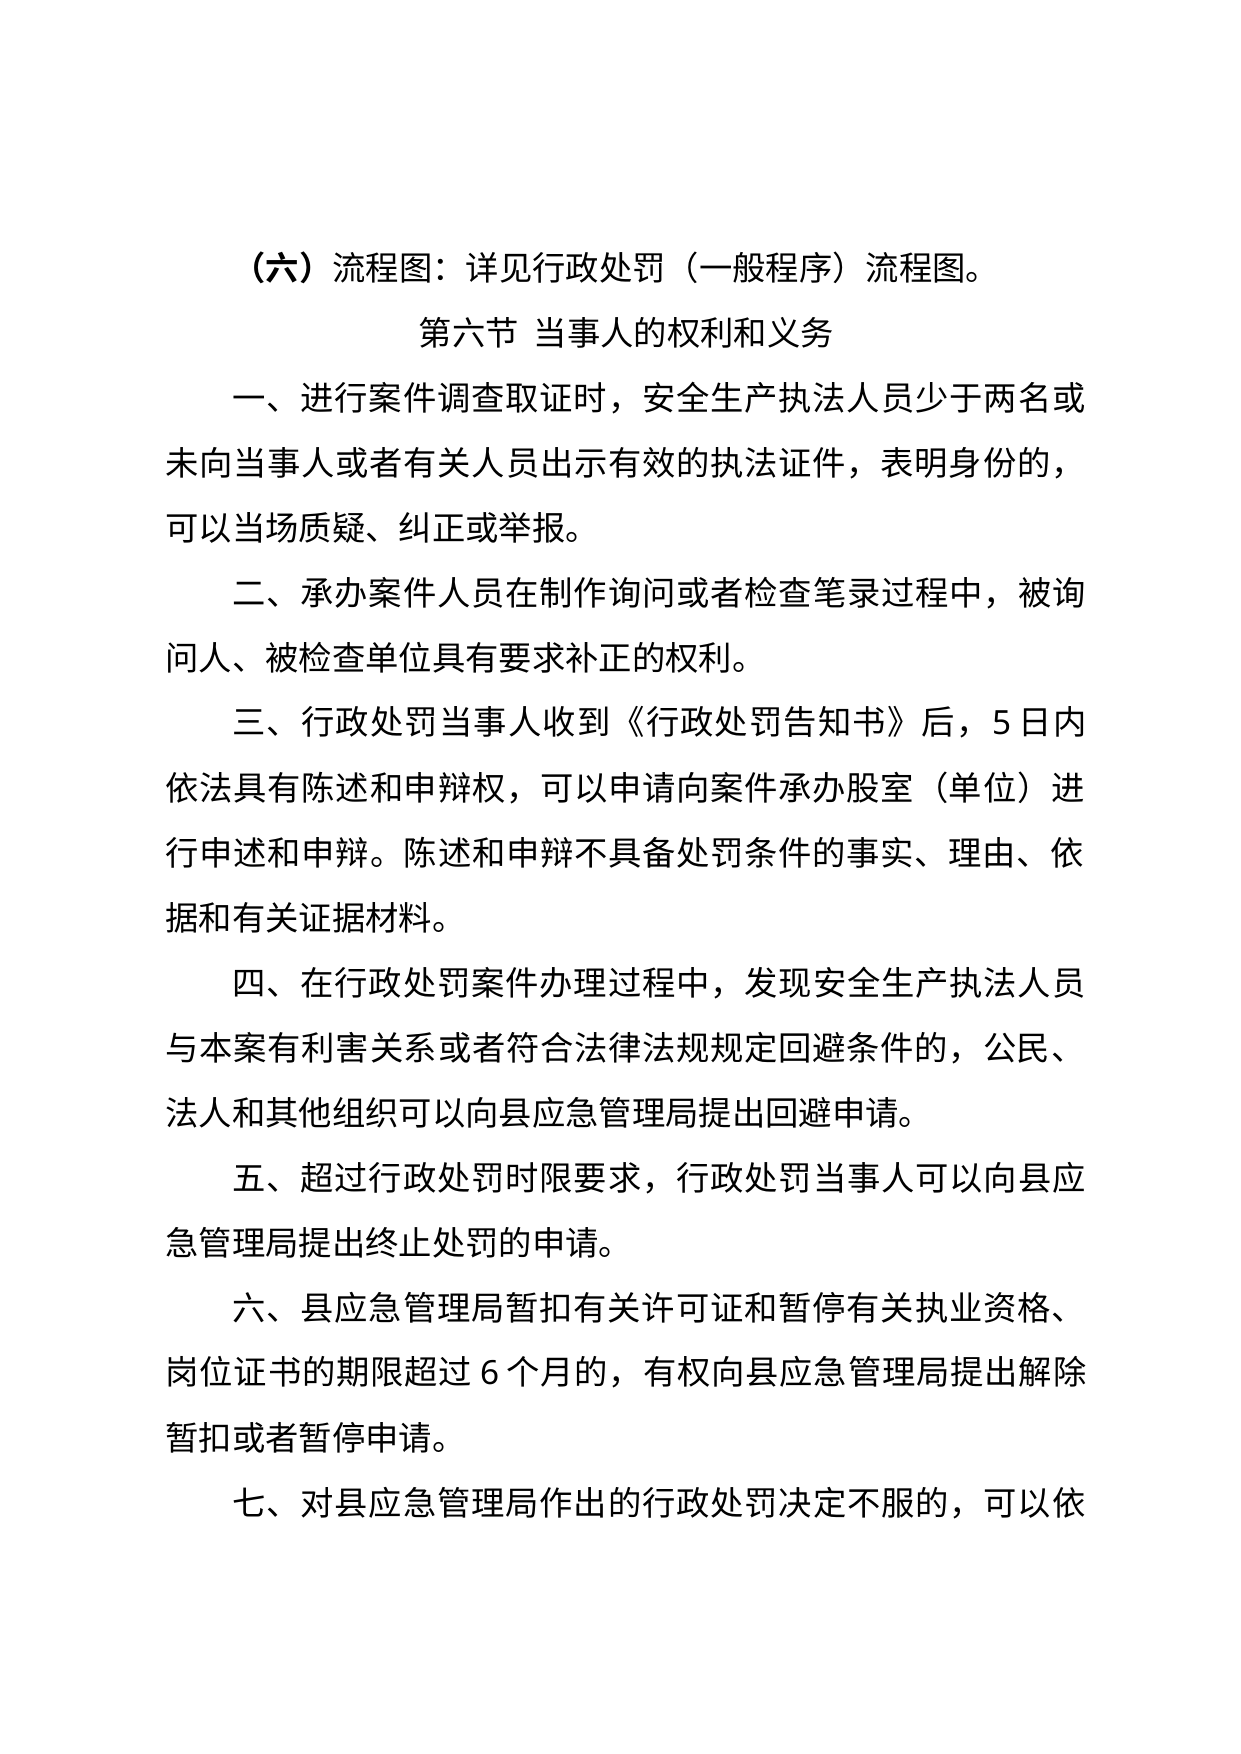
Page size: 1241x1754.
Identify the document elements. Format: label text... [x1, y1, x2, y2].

text 四、在行政处罚案件办理过程中，发现安全生产执法人员与本案有利害关系或者符合法律法规规定回避条件的，公民、法人和其他组织可以向县应急管理局提出回避申请。 [165, 948, 1087, 1143]
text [165, 1468, 1087, 1533]
text 第六节 当事人的权利和义务 [165, 298, 1087, 363]
text （六）流程图：详见行政处罚（一般程序）流程图。 [165, 233, 1087, 298]
text 五、超过行政处罚时限要求，行政处罚当事人可以向县应急管理局提出终止处罚的申请。 [165, 1143, 1087, 1273]
text 一、进行案件调查取证时，安全生产执法人员少于两名或未向当事人或者有关人员出示有效的执法证件，表明身份的，可以当场质疑、纠正或举报。 [165, 363, 1087, 558]
text 二、承办案件人员在制作询问或者检查笔录过程中，被询问人、被检查单位具有要求补正的权利。 [165, 558, 1087, 688]
text 三、行政处罚当事人收到《行政处罚告知书》后，5日内依法具有陈述和申辩权，可以申请向案件承办股室（单位）进行申述和申辩。陈述和申辩不具备处罚条件的事实、理由、依据和有关证据材料。 [165, 688, 1087, 948]
text 六、县应急管理局暂扣有关许可证和暂停有关执业资格、岗位证书的期限超过6个月的，有权向县应急管理局提出解除暂扣或者暂停申请。 [165, 1273, 1087, 1468]
